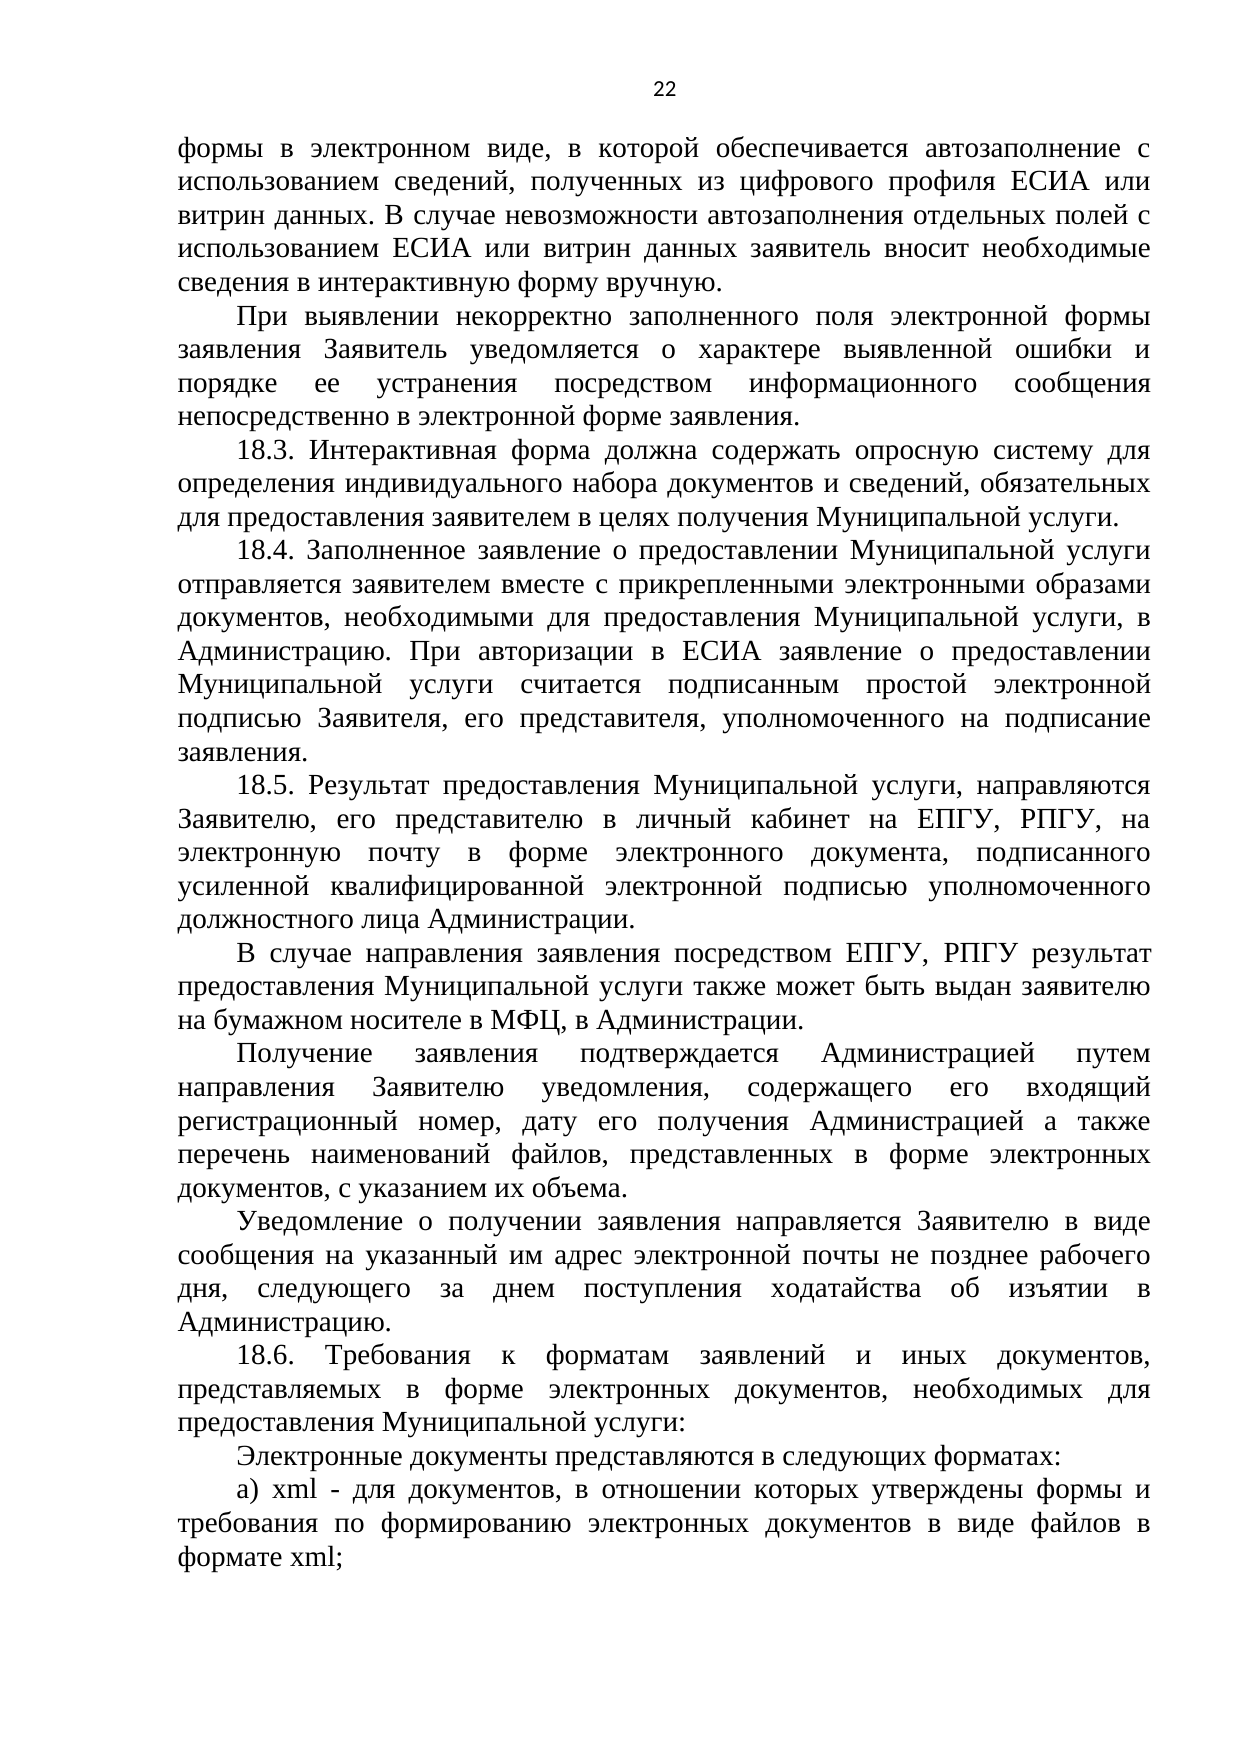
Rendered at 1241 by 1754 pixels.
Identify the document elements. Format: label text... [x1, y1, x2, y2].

text а) xml - для документов, в отношении которых утверждены формы и требования по формированию электронных документов в виде файлов в формате xml; [177, 1472, 1152, 1572]
text 18.5. Результат предоставления Муниципальной услуги, направляются Заявителю, его представителю в личный кабинет на ЕПГУ, РПГУ, на электронную почту в форме электронного документа, подписанного усиленной квалифицированной электронной подписью уполномоченного должностного лица Администрации. [177, 767, 1152, 935]
text 18.3. Интерактивная форма должна содержать опросную систему для определения индивидуального набора документов и сведений, обязательных для предоставления заявителем в целях получения Муниципальной услуги. [177, 432, 1152, 532]
text 18.4. Заполненное заявление о предоставлении Муниципальной услуги отправляется заявителем вместе с прикрепленными электронными образами документов, необходимыми для предоставления Муниципальной услуги, в Администрацию. При авторизации в ЕСИА заявление о предоставлении Муниципальной услуги считается подписанным простой электронной подписью Заявителя, его представителя, уполномоченного на подписание заявления. [177, 532, 1152, 767]
text Уведомление о получении заявления направляется Заявителю в виде сообщения на указанный им адрес электронной почты не позднее рабочего дня, следующего за днем поступления ходатайства об изъятии в Администрацию. [177, 1203, 1152, 1337]
text 18.6. Требования к форматам заявлений и иных документов, представляемых в форме электронных документов, необходимых для предоставления Муниципальной услуги: [177, 1337, 1152, 1438]
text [177, 130, 1152, 298]
text При выявлении некорректно заполненного поля электронной формы заявления Заявитель уведомляется о характере выявленной ошибки и порядке ее устранения посредством информационного сообщения непосредственно в электронной форме заявления. [177, 298, 1152, 432]
text Получение заявления подтверждается Администрацией путем направления Заявителю уведомления, содержащего его входящий регистрационный номер, дату его получения Администрацией а также перечень наименований файлов, представленных в форме электронных документов, с указанием их объема. [177, 1036, 1152, 1203]
text Электронные документы представляются в следующих форматах: [177, 1438, 1152, 1472]
text В случае направления заявления посредством ЕПГУ, РПГУ результат предоставления Муниципальной услуги также может быть выдан заявителю на бумажном носителе в МФЦ, в Администрации. [177, 935, 1152, 1036]
